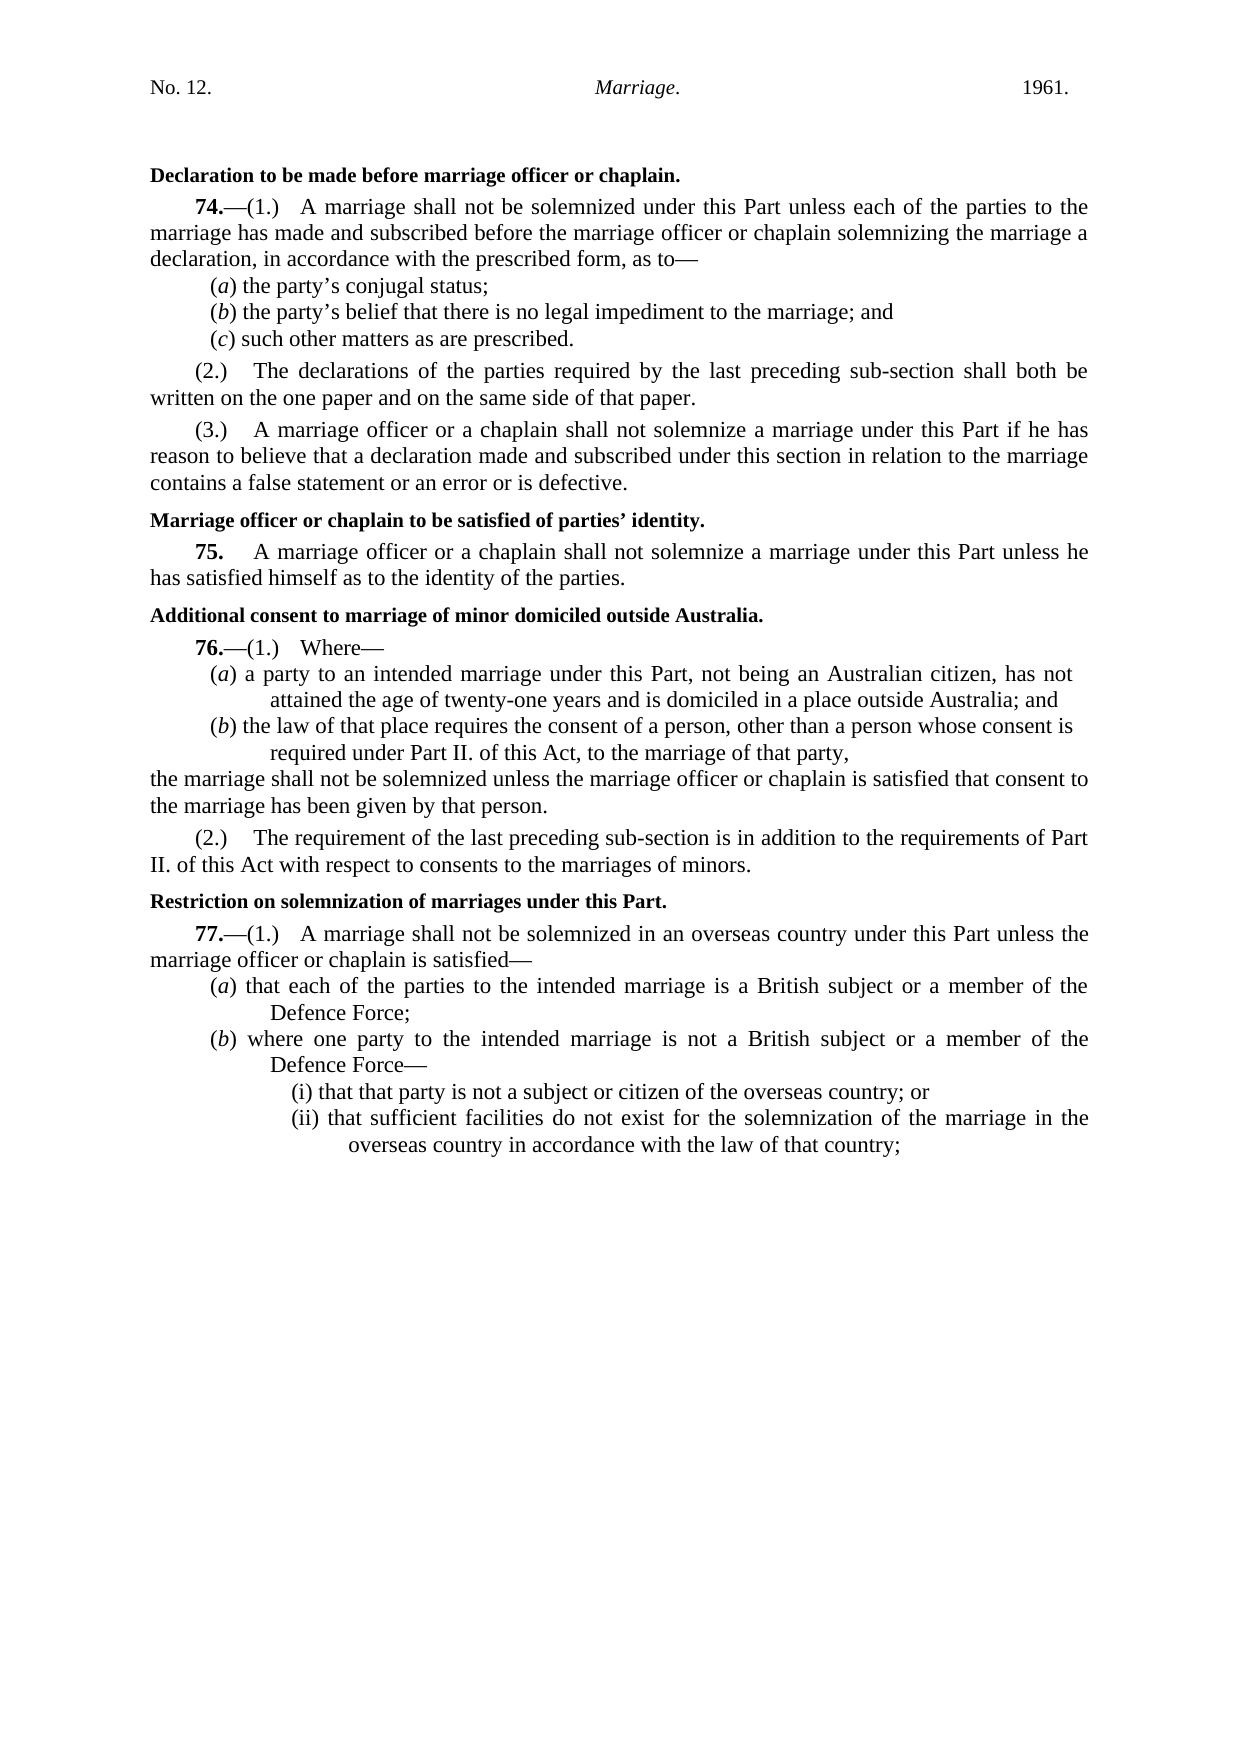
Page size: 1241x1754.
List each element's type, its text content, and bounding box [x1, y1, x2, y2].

text 77.—(1.) A marriage shall not be solemnized in an overseas country under this Part unless the marriage officer or chaplain is satisfied— [150, 920, 1090, 972]
text 75. A marriage officer or a chaplain shall not solemnize a marriage under this Part unless he has satisfied himself as to the identity of the parties. [150, 538, 1090, 591]
text (3.) A marriage officer or a chaplain shall not solemnize a marriage under this Part if he has reason to believe that a declaration made and subscribed under this section in relation to the marriage contains a false statement or an error or is defective. [150, 416, 1090, 495]
text Additional consent to marriage of minor domiciled outside Australia. [150, 603, 1090, 627]
text (b) the party’s belief that there is no legal impediment to the marriage; and [210, 298, 1090, 324]
text (ii) that sufficient facilities do not exist for the solemnization of the marriage in the overseas country in accordance with the law of that country; [291, 1104, 1090, 1157]
text (b) the law of that place requires the consent of a person, other than a person whose consent is required under Part II. of this Act, to the marriage of that party, [210, 713, 1075, 765]
text 74.—(1.) A marriage shall not be solemnized under this Part unless each of the parties to the marriage has made and subscribed before the marriage officer or chaplain solemnizing the marriage a declaration, in accordance with the prescribed form, as to— [150, 193, 1090, 272]
text (a) the party’s conjugal status; [210, 272, 1090, 298]
text (c) such other matters as are prescribed. [210, 324, 1090, 351]
text the marriage shall not be solemnized unless the marriage officer or chaplain is satisfied that consent to the marriage has been given by that person. [150, 765, 1090, 818]
text (a) a party to an intended marriage under this Part, not being an Australian citizen, has not attained the age of twenty-one years and is domiciled in a place outside Australia; and [210, 660, 1075, 713]
text Marriage officer or chaplain to be satisfied of parties’ identity. [150, 508, 1090, 532]
text (i) that that party is not a subject or citizen of the overseas country; or [291, 1078, 1090, 1104]
text (a) that each of the parties to the intended marriage is a British subject or a member of the Defence Force; [210, 972, 1090, 1025]
text 76.—(1.) Where— [150, 633, 1090, 660]
text Declaration to be made before marriage officer or chaplain. [150, 162, 1090, 187]
text Restriction on solemnization of marriages under this Part. [150, 889, 1090, 913]
text (b) where one party to the intended marriage is not a British subject or a member of the Defence Force— [210, 1025, 1090, 1078]
text (2.) The declarations of the parties required by the last preceding sub-section shall both be written on the one paper and on the same side of that paper. [150, 357, 1090, 410]
text (2.) The requirement of the last preceding sub-section is in addition to the requirements of Part II. of this Act with respect to consents to the marriages of minors. [150, 824, 1090, 877]
